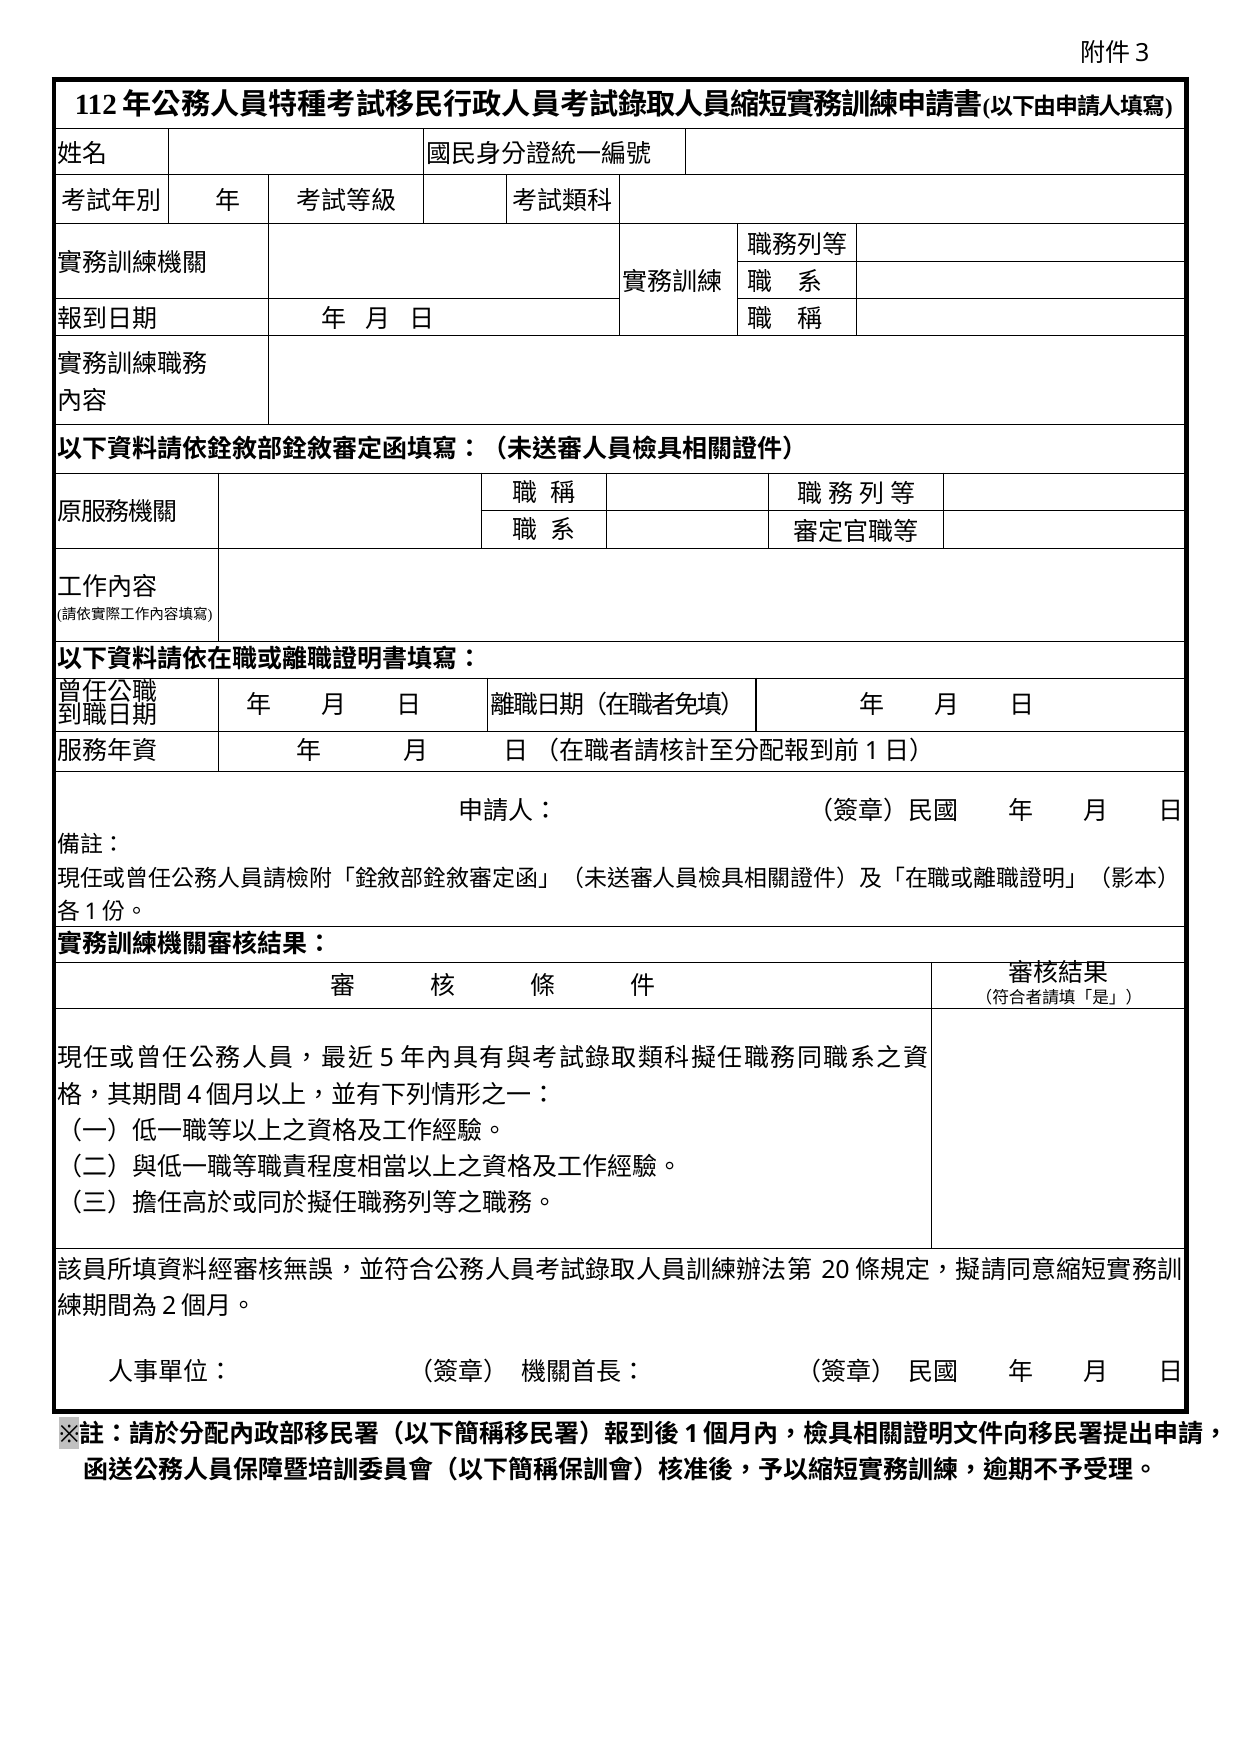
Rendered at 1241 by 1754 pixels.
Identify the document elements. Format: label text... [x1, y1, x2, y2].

table_cell 現任或曾任公務人員，最近5年內具有與考試錄取類科擬任職務同職系之資格，其期間4個月以上，並有下列情形之一： （一）低一職等以上之資格及工作經驗。 （二）與低一職等職責程度相當以上之資格及工作經驗。 （三）擔任高於或同於擬任職務列等之職務。 [56, 1009, 931, 1248]
table_cell [686, 129, 1184, 174]
table_cell 考試年別 [56, 175, 168, 223]
table_cell [607, 511, 768, 547]
table_cell 報到日期 [56, 299, 268, 335]
table_cell 原服務機關 [56, 474, 218, 547]
text ※註：請於分配內政部移民署（以下簡稱移民署）報到後1個月內，檢具相關證明文件向移民署提出申請，函送公務人員保障暨培訓委員會（以下簡稱保訓會）核准後，予以縮短實務訓練，逾期不予受理。 [59, 1413, 1225, 1486]
table_cell [857, 262, 1184, 298]
table_cell [219, 474, 481, 547]
table_cell [269, 224, 619, 298]
table_cell 考試類科 [507, 175, 619, 223]
table_cell [620, 175, 1184, 223]
table_cell 年 月 日 （在職者請核計至分配報到前1日） [219, 732, 1184, 771]
table_cell 該員所填資料經審核無誤，並符合公務人員考試錄取人員訓練辦法第20條規定，擬請同意縮短實務訓練期間為2個月。 人事單位： （簽章） 機關首長： （簽章） 民國 年 月 日 [56, 1249, 1184, 1409]
table_cell 職務列等 [738, 224, 856, 261]
table_cell [620, 298, 737, 335]
table_cell 國民身分證統一編號 [424, 129, 685, 174]
table_cell [620, 224, 737, 261]
table_cell 服務年資 [56, 732, 218, 771]
table_cell 職 稱 [482, 474, 606, 510]
table_cell [932, 1009, 1184, 1248]
table_cell 姓名 [56, 129, 168, 174]
table_cell 以下資料請依銓敘部銓敘審定函填寫：（未送審人員檢具相關證件） [56, 425, 1184, 472]
table_cell 職 稱 [738, 299, 856, 335]
table_cell [944, 474, 1184, 510]
table_cell [944, 511, 1184, 547]
table_cell 職 系 [482, 511, 606, 547]
table_cell [607, 474, 768, 510]
table_cell 離職日期（在職者免填） [488, 679, 755, 731]
table_cell 職 務 列 等 [769, 474, 943, 510]
table_cell 工作內容 (請依實際工作內容填寫) [56, 549, 218, 641]
table_cell [269, 336, 1184, 424]
table_cell 申請人： （簽章）民國 年 月 日 備註： 現任或曾任公務人員請檢附「銓敘部銓敘審定函」（未送審人員檢具相關證件）及「在職或離職證明」（影本）各1份。 [56, 772, 1184, 926]
table_cell 年 月 日 [219, 679, 487, 731]
table_cell [424, 175, 506, 223]
table_header 112年公務人員特種考試移民行政人員考試錄取人員縮短實務訓練申請書(以下由申請人填寫) [56, 82, 1184, 128]
table_cell 以下資料請依在職或離職證明書填寫： [56, 642, 1184, 677]
table_cell 實務訓練機關審核結果： [56, 927, 1184, 962]
table_cell 曾任公職 到職日期 [56, 679, 218, 731]
table_cell [857, 299, 1184, 335]
table_cell [857, 224, 1184, 261]
table_cell 考試等級 [269, 175, 423, 223]
table_cell 審核結果 （符合者請填「是」） [932, 963, 1184, 1008]
table_cell 實務訓練 [620, 261, 737, 298]
table_cell 審定官職等 [769, 511, 943, 547]
table_cell 職 系 [738, 262, 856, 298]
table_cell 審 核 條 件 [56, 963, 931, 1008]
table_cell 實務訓練機關 [56, 224, 268, 298]
table_cell 實務訓練職務 內容 [56, 336, 268, 424]
table_cell [169, 129, 423, 174]
table_cell 年 [169, 175, 268, 223]
table_cell [219, 549, 1184, 641]
table_cell 年 月 日 [757, 679, 1184, 731]
table_cell 年 月 日 [269, 299, 619, 335]
